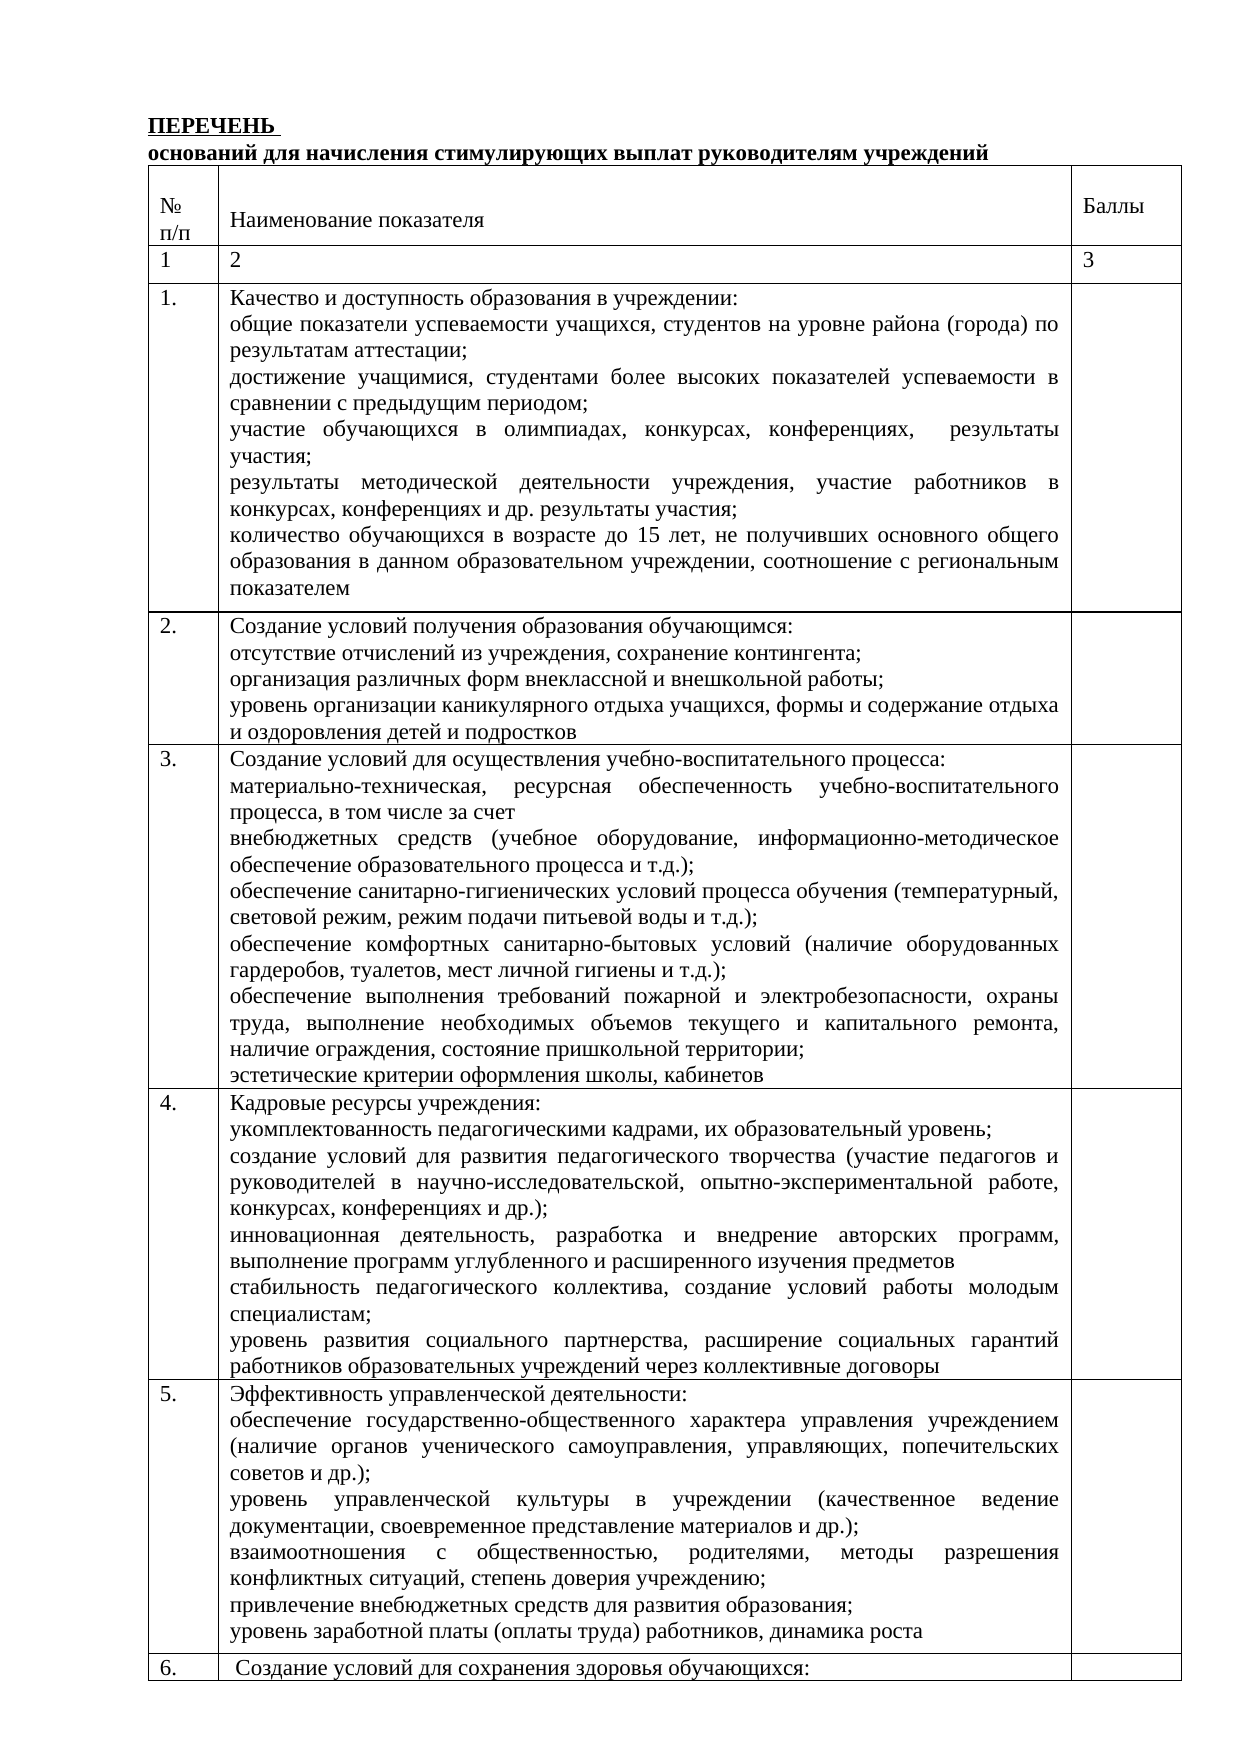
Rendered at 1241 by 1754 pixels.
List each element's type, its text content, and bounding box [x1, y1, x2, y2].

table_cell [219, 1654, 1071, 1680]
table_cell [1072, 1380, 1181, 1652]
table_cell Кадровые ресурсы учреждения: укомплектованность педагогическими кадрами, их образовательный уровень; создание условий для развития педагогического творчества (участие педагогов и руководителей в научно-исследовательской, опытно-экспериментальной работе, конкурсах, конференциях и др.); инновационная деятельность, разработка и внедрение авторских программ, выполнение программ углубленного и расширенного изучения предметов стабильность педагогического коллектива, создание условий работы молодым специалистам; уровень развития социального партнерства, расширение социальных гарантий работников образовательных учреждений через коллективные договоры [219, 1089, 1071, 1379]
subtitle ПЕРЕЧЕНЬ [148, 112, 1181, 139]
text оснований для начисления стимулирующих выплат руководителям учреждений [148, 139, 1181, 165]
table_cell 1. [149, 284, 218, 611]
table_cell 2 [219, 246, 1071, 283]
table_cell 1 [149, 246, 218, 283]
table_cell Эффективность управленческой деятельности: обеспечение государственно-общественного характера управления учреждением (наличие органов ученического самоуправления, управляющих, попечительских советов и др.); уровень управленческой культуры в учреждении (качественное ведение документации, своевременное представление материалов и др.); взаимоотношения с общественностью, родителями, методы разрешения конфликтных ситуаций, степень доверия учреждению; привлечение внебюджетных средств для развития образования; уровень заработной платы (оплаты труда) работников, динамика роста [219, 1380, 1071, 1652]
table_header Наименование показателя [219, 166, 1071, 245]
table_cell 5. [149, 1380, 218, 1652]
table_cell Качество и доступность образования в учреждении: общие показатели успеваемости учащихся, студентов на уровне района (города) по результатам аттестации; достижение учащимися, студентами более высоких показателей успеваемости в сравнении с предыдущим периодом; участие обучающихся в олимпиадах, конкурсах, конференциях, результаты участия; результаты методической деятельности учреждения, участие работников в конкурсах, конференциях и др. результаты участия; количество обучающихся в возрасте до 15 лет, не получивших основного общего образования в данном образовательном учреждении, соотношение с региональным показателем [219, 284, 1071, 611]
table_cell [1072, 284, 1181, 611]
table_cell 2. [149, 613, 218, 744]
table_cell 3. [149, 745, 218, 1088]
table_cell [1072, 1089, 1181, 1379]
table_cell Создание условий получения образования обучающимся: отсутствие отчислений из учреждения, сохранение контингента; организация различных форм внеклассной и внешкольной работы; уровень организации каникулярного отдыха учащихся, формы и содержание отдыха и оздоровления детей и подростков [219, 613, 1071, 744]
table_cell [1072, 745, 1181, 1088]
table_header Баллы [1072, 166, 1181, 245]
table_header № п/п [149, 166, 218, 245]
table_cell 6. [149, 1654, 218, 1680]
table_cell [1072, 613, 1181, 744]
table_cell [1072, 1654, 1181, 1680]
table_cell 4. [149, 1089, 218, 1379]
table_cell Создание условий для осуществления учебно-воспитательного процесса: материально-техническая, ресурсная обеспеченность учебно-воспитательного процесса, в том числе за счет внебюджетных средств (учебное оборудование, информационно-методическое обеспечение образовательного процесса и т.д.); обеспечение санитарно-гигиенических условий процесса обучения (температурный, световой режим, режим подачи питьевой воды и т.д.); обеспечение комфортных санитарно-бытовых условий (наличие оборудованных гардеробов, туалетов, мест личной гигиены и т.д.); обеспечение выполнения требований пожарной и электробезопасности, охраны труда, выполнение необходимых объемов текущего и капитального ремонта, наличие ограждения, состояние пришкольной территории; эстетические критерии оформления школы, кабинетов [219, 745, 1071, 1088]
table_cell 3 [1072, 246, 1181, 283]
